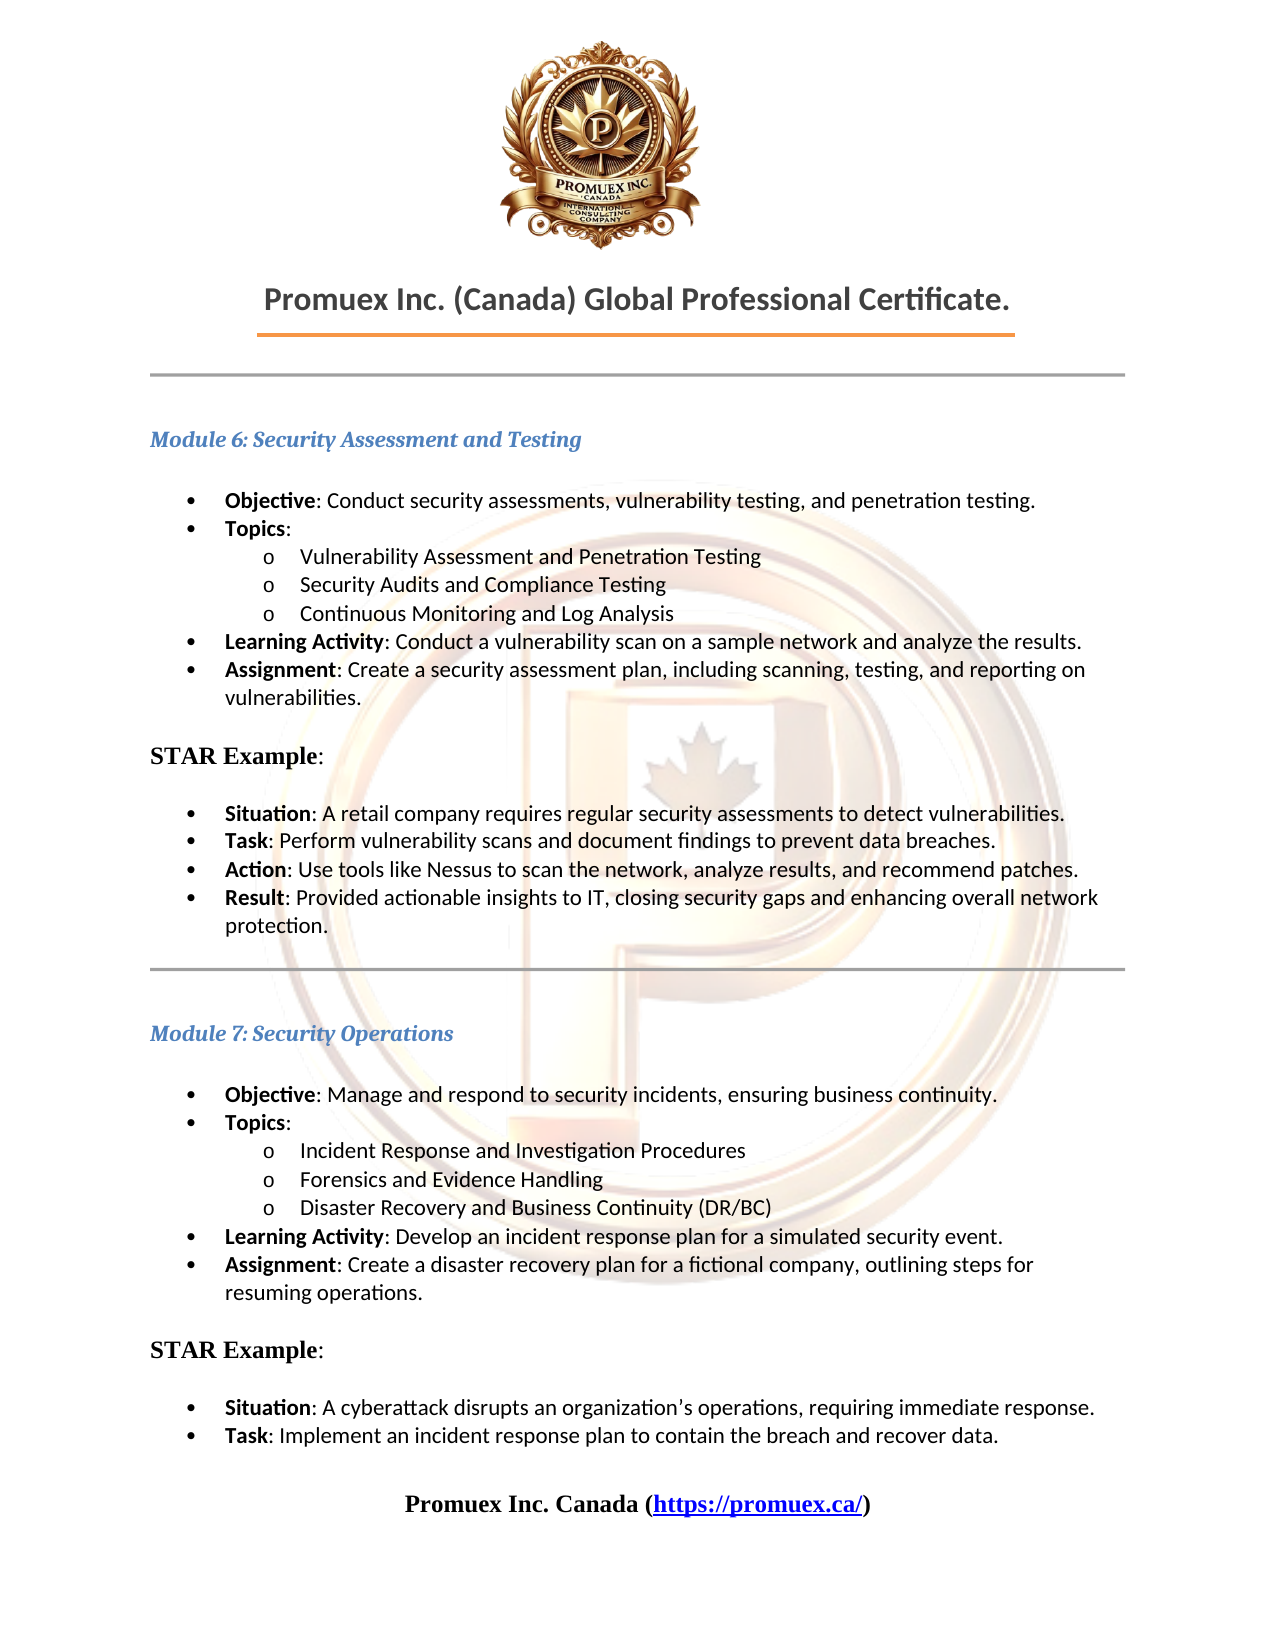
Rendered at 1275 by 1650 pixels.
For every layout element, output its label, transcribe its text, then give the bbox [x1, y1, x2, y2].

list Task: Perform vulnerability scans and document findings to prevent data breaches. [187, 827, 1125, 855]
list Objective: Manage and respond to security incidents, ensuring business continuity. [187, 1080, 1125, 1108]
list Learning Activity: Develop an incident response plan for a simulated security event. [187, 1222, 1125, 1250]
list Task: Implement an incident response plan to contain the breach and recover data. [187, 1421, 1125, 1449]
text STAR Example: [150, 741, 1125, 769]
list Assignment: Create a security assessment plan, including scanning, testing, and reporting on vulnerabilities. [187, 656, 1125, 712]
subtitle Module 7: Security Operations [150, 1021, 1125, 1047]
list Topics: [187, 514, 1125, 542]
list Result: Provided actionable insights to IT, closing security gaps and enhancing overall network protection. [187, 883, 1125, 939]
list Learning Activity: Conduct a vulnerability scan on a sample network and analyze the results. [187, 627, 1125, 656]
list Forensics and Evidence Handling [262, 1165, 1125, 1193]
subtitle Module 6: Security Assessment and Testing [150, 426, 1125, 453]
list Vulnerability Assessment and Penetration Testing [262, 542, 1125, 570]
list Incident Response and Investigation Procedures [262, 1136, 1125, 1165]
list Action: Use tools like Nessus to scan the network, analyze results, and recommend patches. [187, 855, 1125, 883]
list Security Audits and Compliance Testing [262, 570, 1125, 599]
text STAR Example: [150, 1335, 1125, 1364]
list Continuous Monitoring and Log Analysis [262, 599, 1125, 627]
list Situation: A retail company requires regular security assessments to detect vulnerabilities. [187, 799, 1125, 827]
list Topics: [187, 1108, 1125, 1136]
list Assignment: Create a disaster recovery plan for a fictional company, outlining steps for resuming operations. [187, 1250, 1125, 1306]
picture [492, 41, 704, 250]
list Situation: A cyberattack disrupts an organization’s operations, requiring immediate response. [187, 1393, 1125, 1421]
list Objective: Conduct security assessments, vulnerability testing, and penetration testing. [187, 486, 1125, 514]
list Disaster Recovery and Business Continuity (DR/BC) [262, 1193, 1125, 1222]
